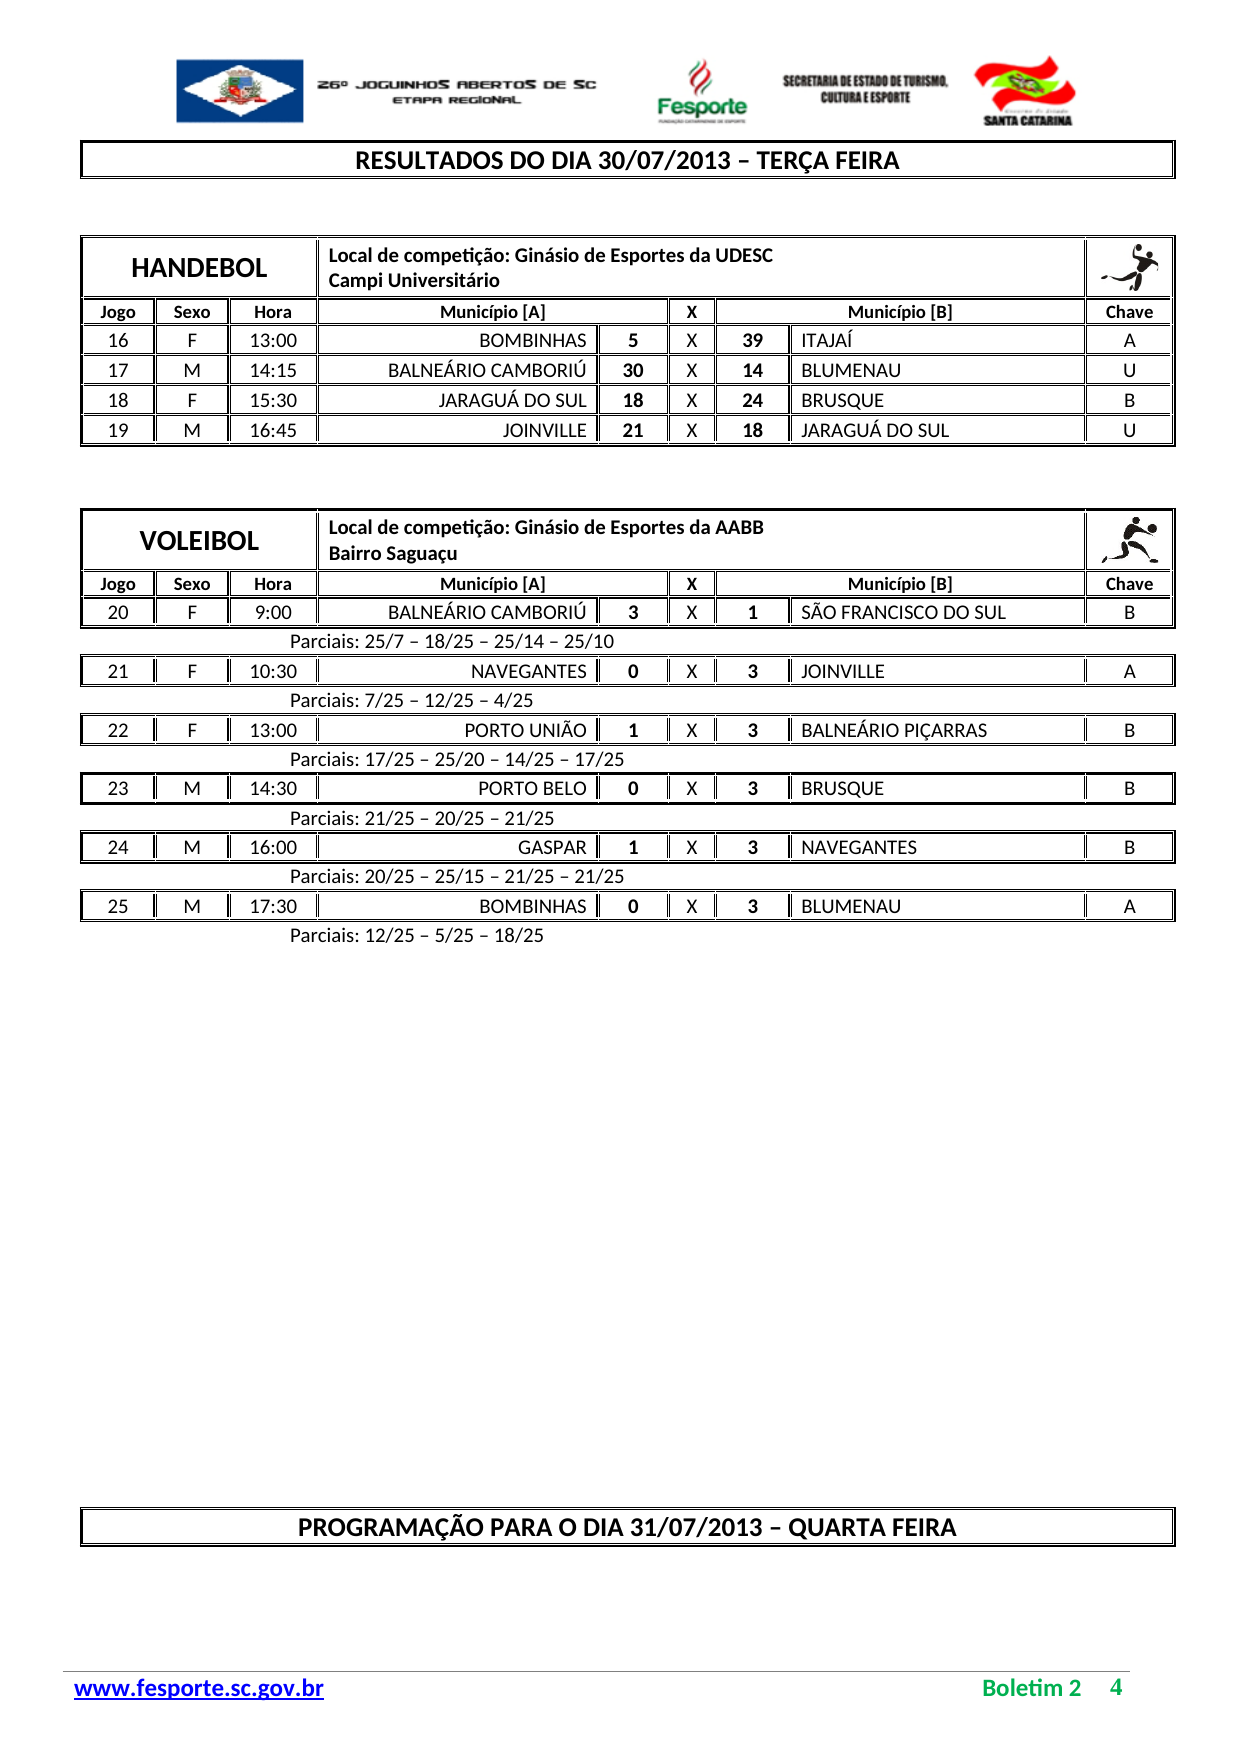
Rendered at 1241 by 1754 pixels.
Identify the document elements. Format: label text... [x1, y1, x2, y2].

table_cell 24 [717, 386, 788, 413]
table_cell 19 [83, 413, 155, 443]
table_cell JOINVILLE [317, 413, 598, 443]
table_header 23 [83, 775, 155, 802]
table_cell X [670, 386, 714, 413]
table_header B [1085, 714, 1172, 743]
table_header 1 [598, 716, 668, 743]
picture [167, 37, 1088, 138]
table_header 17:30 [229, 892, 317, 919]
table_header X [668, 716, 715, 743]
picture [1101, 517, 1159, 563]
table_cell 15:30 [231, 386, 316, 413]
table_cell 18 [715, 413, 790, 443]
table_header X [668, 892, 715, 919]
table_header NAVEGANTES [790, 833, 1085, 860]
table_cell F [157, 326, 227, 353]
table_header PROGRAMAÇÃO PARA O DIA 31/07/2013 – QUARTA FEIRA [83, 1510, 1172, 1543]
table_cell U [1085, 413, 1172, 443]
table_cell Jogo [81, 296, 155, 323]
table_cell X [668, 598, 715, 625]
table_cell Sexo [157, 300, 227, 323]
table_header F [155, 657, 229, 684]
table_header X [668, 833, 715, 860]
table_cell X [670, 300, 714, 323]
table_cell Município [A] [319, 572, 667, 595]
table_cell BALNEÁRIO CAMBORIÚ [317, 595, 598, 625]
table_cell JARAGUÁ DO SUL [790, 416, 1085, 443]
table_cell 18 [600, 386, 667, 413]
table_header Local de competição: Ginásio de Esportes da UDESC Campi Universitário [317, 236, 1085, 296]
table_header 1 [598, 833, 668, 860]
table_header [1085, 236, 1172, 296]
table_header 16:00 [229, 833, 317, 860]
table_cell Hora [231, 300, 316, 323]
table_header X [668, 657, 715, 684]
table_cell Município [B] [717, 300, 1084, 323]
table_header BLUMENAU [790, 892, 1085, 919]
table_cell M [157, 356, 227, 383]
table_cell Chave [1085, 296, 1174, 323]
table_header GASPAR [317, 831, 598, 860]
table_header JOINVILLE [790, 657, 1085, 684]
table_cell 9:00 [229, 598, 317, 625]
table_header 14:30 [229, 774, 317, 802]
table_header 22 [83, 716, 155, 743]
table_cell ITAJAÍ [792, 326, 1084, 353]
table_header 3 [715, 655, 790, 684]
table_cell F [157, 386, 227, 413]
table_cell 16:45 [229, 416, 317, 443]
table_cell 39 [717, 326, 788, 353]
table_cell A [1087, 323, 1172, 353]
picture [1101, 244, 1159, 291]
table_cell 14:15 [231, 356, 316, 383]
table_header NAVEGANTES [317, 655, 598, 684]
table_cell B [1085, 595, 1174, 625]
table_header B [1085, 831, 1174, 860]
table_header M [155, 892, 229, 919]
text Parciais: 25/7 – 18/25 – 25/14 – 25/10 [74, 629, 1181, 654]
table_cell X [670, 326, 714, 353]
table_header 3 [715, 773, 790, 802]
table_cell F [155, 598, 229, 625]
table_cell Hora [231, 572, 316, 595]
table_header BRUSQUE [790, 774, 1085, 802]
table_header HANDEBOL [83, 238, 317, 296]
table_cell 21 [598, 416, 668, 443]
table_cell 16 [83, 323, 154, 353]
table_cell 30 [600, 356, 667, 383]
text Parciais: 12/25 – 5/25 – 18/25 [74, 922, 1181, 948]
table_header 0 [598, 892, 668, 919]
table_cell 13:00 [231, 326, 316, 353]
table_cell 1 [715, 595, 790, 625]
table_cell SÃO FRANCISCO DO SUL [790, 598, 1085, 625]
table_cell 3 [598, 598, 668, 625]
table_header 3 [715, 714, 790, 743]
table_header 0 [598, 774, 668, 802]
table_cell X [670, 572, 714, 595]
table_cell X [670, 356, 714, 383]
table_header 0 [598, 657, 668, 684]
table_cell 18 [83, 383, 154, 413]
table_cell M [155, 416, 229, 443]
table_header 24 [83, 834, 155, 860]
table_cell BOMBINHAS [319, 326, 596, 353]
table_header Local de competição: Ginásio de Esportes da AABB Bairro Saguaçu [317, 509, 1085, 569]
table_cell BLUMENAU [792, 356, 1084, 383]
table_header 13:00 [229, 716, 317, 743]
table_cell B [1087, 383, 1172, 413]
table_header BOMBINHAS [317, 890, 598, 919]
table_cell X [668, 416, 715, 443]
table_header PORTO UNIÃO [317, 714, 598, 743]
table_cell BRUSQUE [792, 386, 1084, 413]
table_cell JARAGUÁ DO SUL [319, 386, 596, 413]
table_header 3 [715, 890, 790, 919]
table_header 21 [83, 657, 155, 684]
table_header B [1085, 773, 1172, 802]
table_header [1085, 509, 1172, 569]
table_header M [155, 833, 229, 860]
table_header VOLEIBOL [83, 511, 317, 569]
table_header X [668, 774, 715, 802]
table_cell 14 [717, 356, 788, 383]
table_cell 20 [81, 595, 155, 625]
table_cell BALNEÁRIO CAMBORIÚ [319, 356, 596, 383]
table_header PORTO BELO [317, 773, 598, 802]
text Parciais: 20/25 – 25/15 – 21/25 – 21/25 [74, 864, 1181, 889]
table_header A [1085, 890, 1172, 919]
table_cell 5 [600, 326, 667, 353]
table_header A [1085, 655, 1172, 684]
text Parciais: 21/25 – 20/25 – 21/25 [74, 805, 1181, 830]
table_cell Município [A] [319, 300, 667, 323]
table_header F [155, 716, 229, 743]
table_header RESULTADOS DO DIA 30/07/2013 – TERÇA FEIRA [83, 143, 1172, 176]
table_header 10:30 [229, 657, 317, 684]
table_header M [155, 774, 229, 802]
text Parciais: 17/25 – 25/20 – 14/25 – 17/25 [74, 746, 1181, 772]
text Parciais: 7/25 – 12/25 – 4/25 [74, 687, 1181, 713]
table_header BALNEÁRIO PIÇARRAS [790, 716, 1085, 743]
table_cell U [1087, 353, 1172, 383]
table_cell Sexo [157, 572, 227, 595]
table_cell 17 [83, 353, 154, 383]
table_cell Jogo [83, 569, 154, 595]
table_header 3 [715, 831, 790, 860]
table_cell Município [B] [717, 572, 1084, 595]
table_cell Chave [1087, 569, 1172, 595]
table_header 25 [83, 892, 155, 919]
